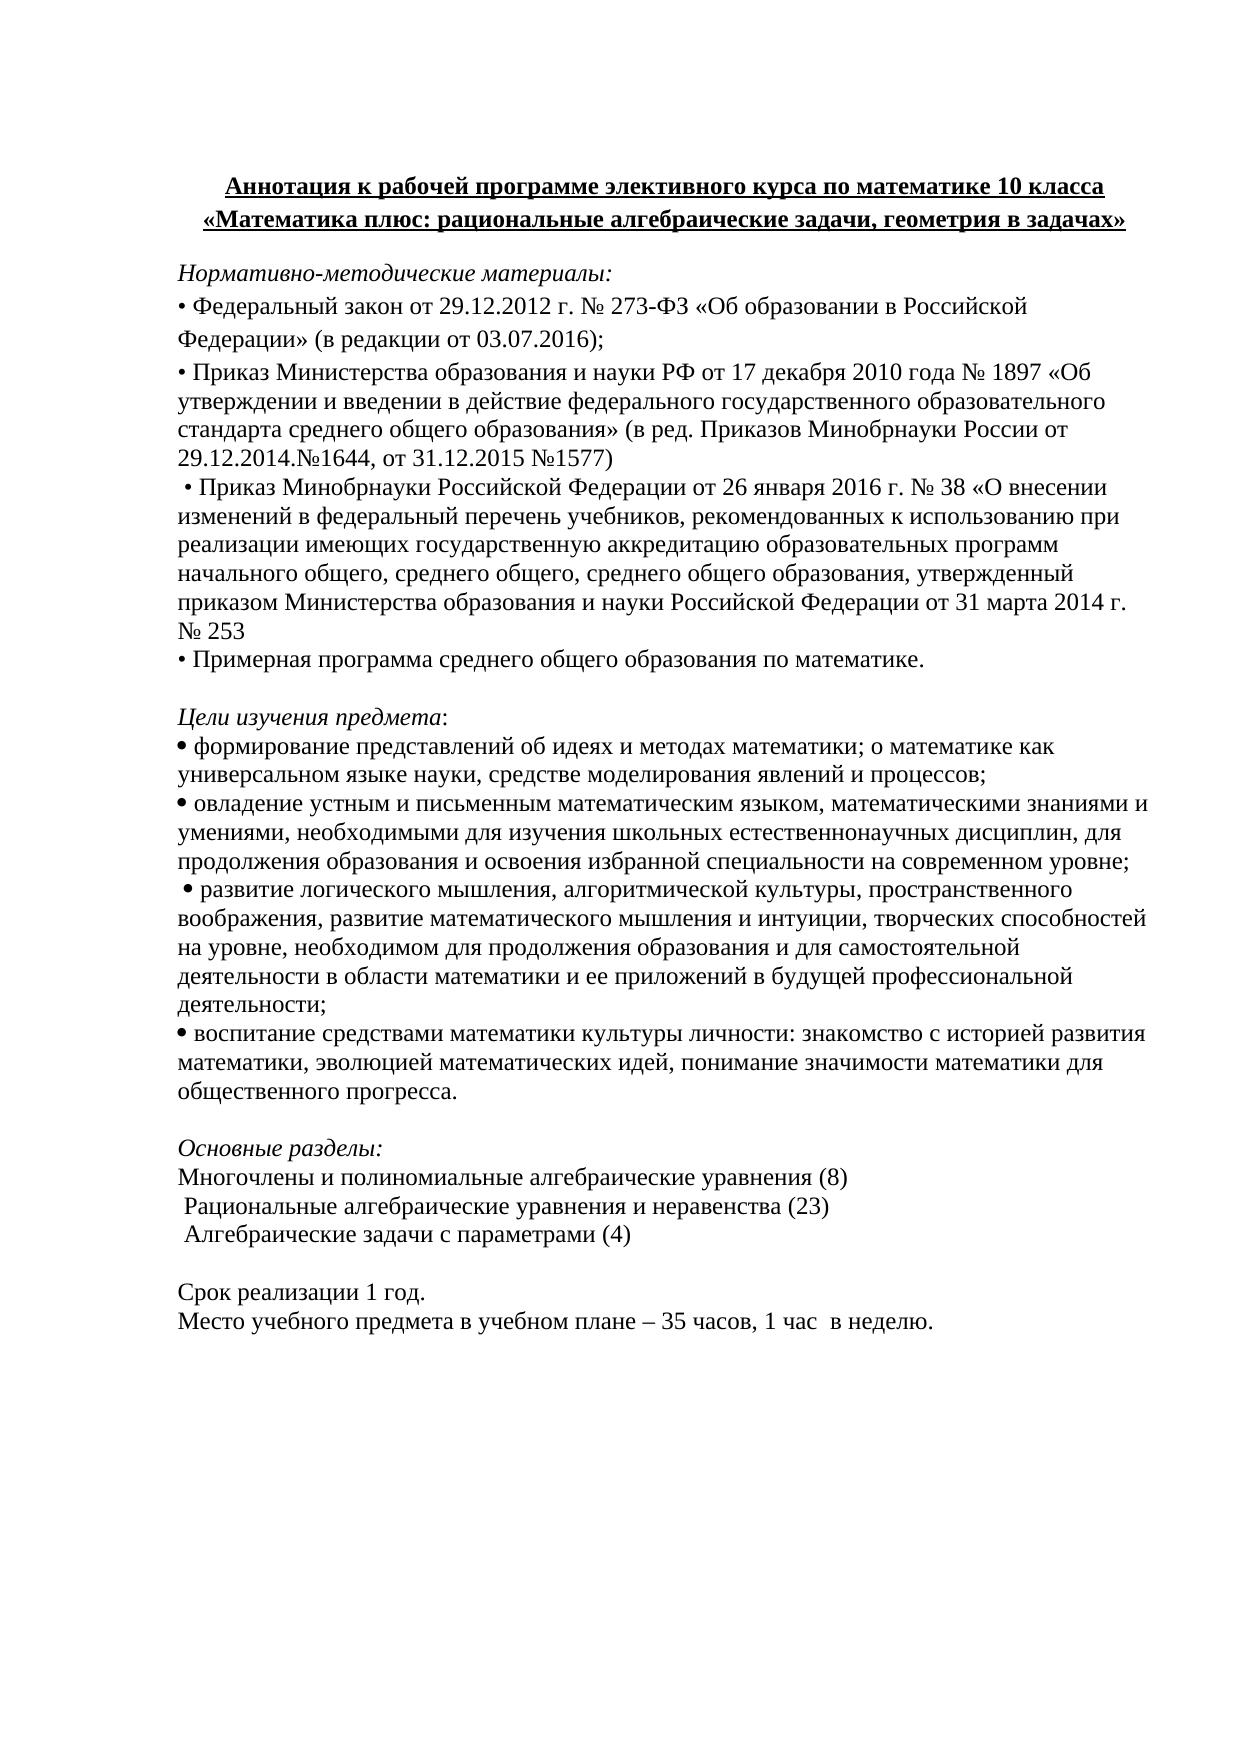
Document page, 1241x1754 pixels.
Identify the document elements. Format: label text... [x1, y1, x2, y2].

text Цели изучения предмета: [177, 702, 1152, 731]
text Алгебраические задачи с параметрами (4) [177, 1219, 1152, 1248]
text воспитание средствами математики культуры личности: знакомство с историей развития математики, эволюцией математических идей, понимание значимости математики для общественного прогресса. [177, 1018, 1152, 1104]
text Место учебного предмета в учебном плане – 35 часов, 1 час в неделю. [177, 1306, 1152, 1334]
text • Приказ Министерства образования и науки РФ от 17 декабря 2010 года № 1897 «Об утверждении и введении в действие федерального государственного образовательного стандарта среднего общего образования» (в ред. Приказов Минобрнауки России от 29.12.2014.№1644, от 31.12.2015 №1577) [177, 357, 1152, 472]
text • Примерная программа среднего общего образования по математике. [177, 644, 1152, 673]
text Аннотация к рабочей программе элективного курса по математике 10 класса «Математика плюс: рациональные алгебраические задачи, геометрия в задачах» [177, 171, 1152, 233]
text развитие логического мышления, алгоритмической культуры, пространственного воображения, развитие математического мышления и интуиции, творческих способностей на уровне, необходимом для продолжения образования и для самостоятельной деятельности в области математики и ее приложений в будущей профессиональной деятельности; [177, 874, 1152, 1018]
text Рациональные алгебраические уравнения и неравенства (23) [177, 1191, 1152, 1219]
text • Федеральный закон от 29.12.2012 г. № 273-ФЗ «Об образовании в Российской Федерации» (в редакции от 03.07.2016); [177, 291, 1152, 353]
text Основные разделы: [177, 1133, 1152, 1162]
text формирование представлений об идеях и методах математики; о математике как универсальном языке науки, средстве моделирования явлений и процессов; [177, 731, 1152, 788]
text Срок реализации 1 год. [177, 1277, 1152, 1306]
text • Приказ Минобрнауки Российской Федерации от 26 января 2016 г. № 38 «О внесении изменений в федеральный перечень учебников, рекомендованных к использованию при реализации имеющих государственную аккредитацию образовательных программ начального общего, среднего общего, среднего общего образования, утвержденный приказом Министерства образования и науки Российской Федерации от 31 марта 2014 г. № 253 [177, 472, 1152, 644]
text овладение устным и письменным математическим языком, математическими знаниями и умениями, необходимыми для изучения школьных естественнонаучных дисциплин, для продолжения образования и освоения избранной специальности на современном уровне; [177, 788, 1152, 874]
text Многочлены и полиномиальные алгебраические уравнения (8) [177, 1162, 1152, 1191]
text Нормативно-методические материалы: [177, 258, 1152, 287]
